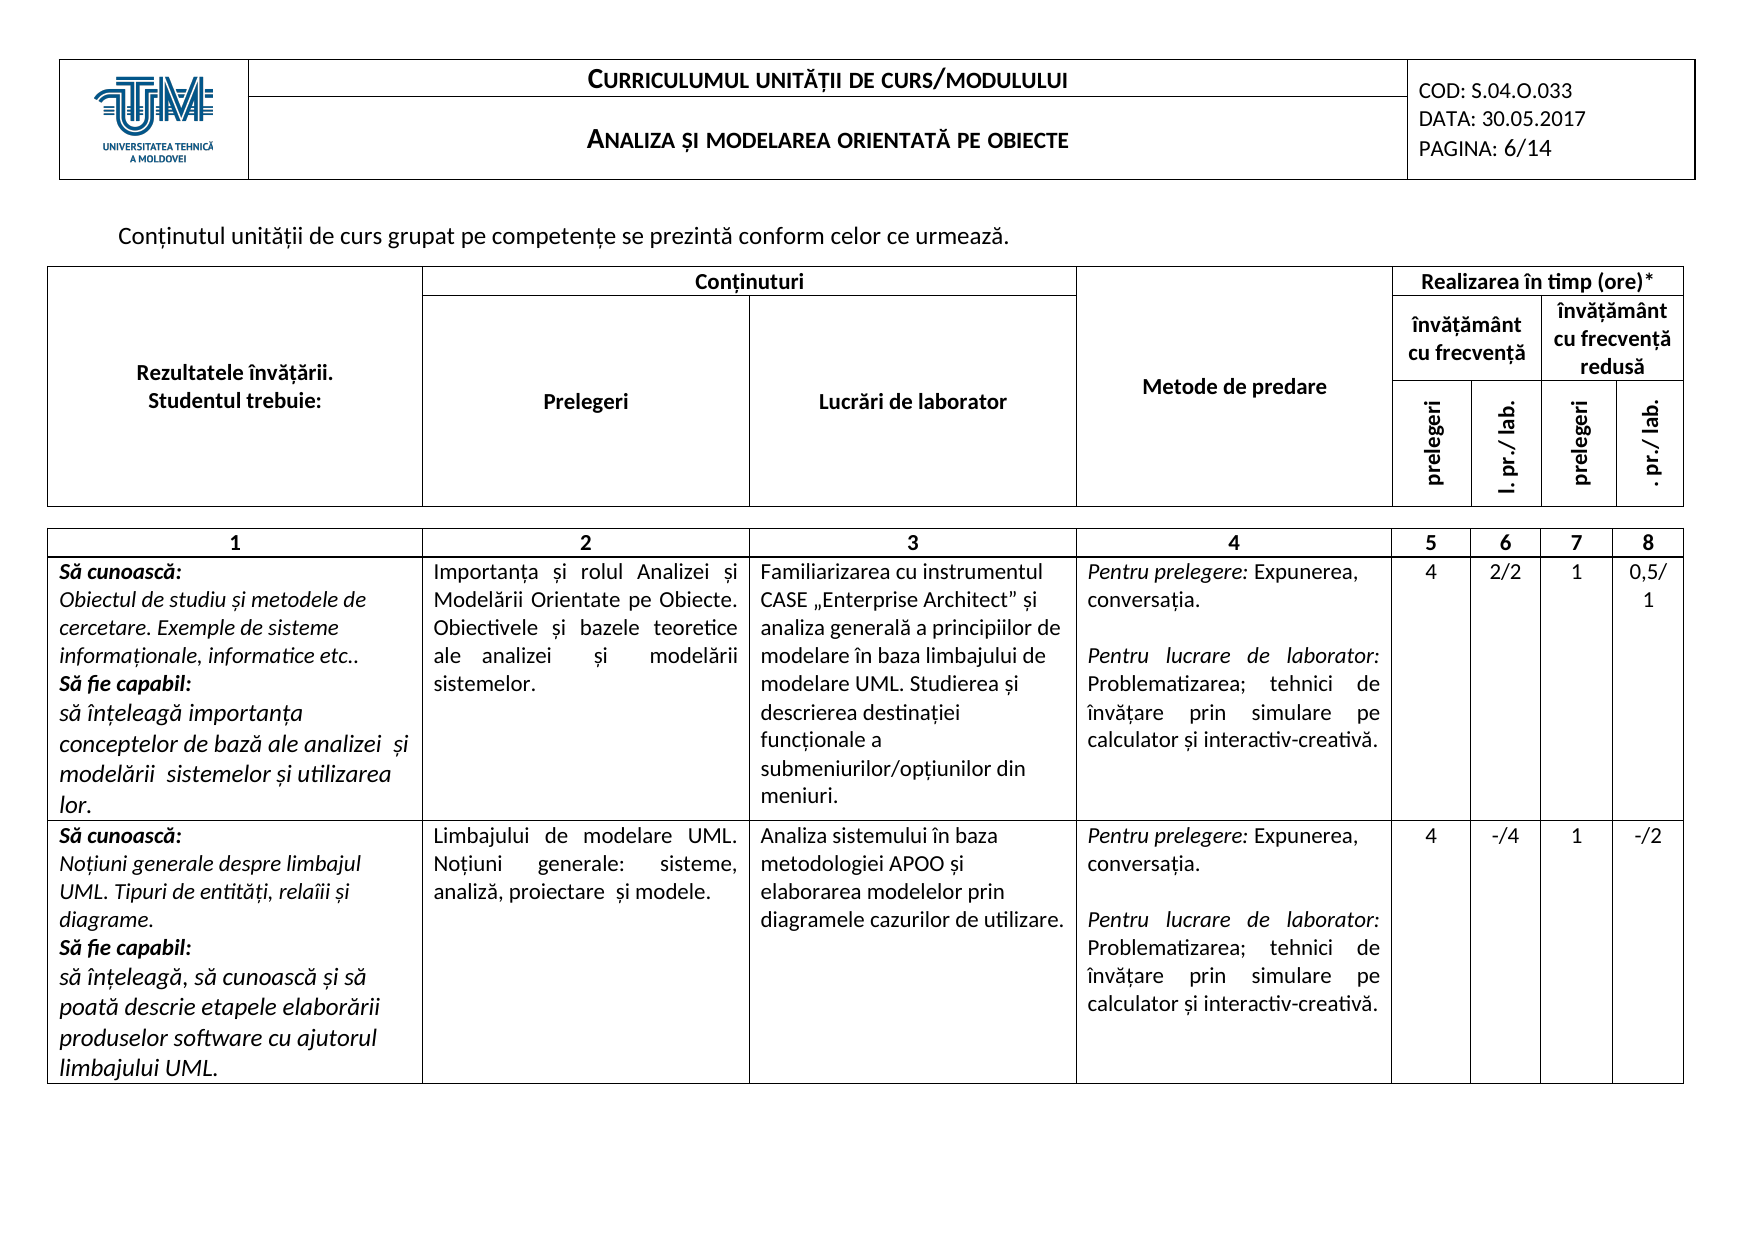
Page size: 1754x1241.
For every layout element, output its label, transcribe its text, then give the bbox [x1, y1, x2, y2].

table_cell . pr./ lab. [1617, 381, 1683, 506]
table_header 5 [1392, 529, 1470, 556]
table_cell l. pr./ lab. [1472, 381, 1541, 506]
text Conținutul unității de curs grupat pe competențe se prezintă conform celor ce urmează. [59, 220, 1695, 251]
table_header Rezultatele învățării. Studentul trebuie: [48, 267, 422, 506]
table_cell Prelegeri [423, 296, 749, 506]
table_cell 4 [1392, 558, 1470, 820]
table_cell 1 [1541, 558, 1612, 820]
table_header 1 [48, 529, 422, 556]
table_cell prelegeri [1393, 381, 1471, 506]
picture [94, 60, 213, 179]
table_header 4 [1077, 529, 1391, 556]
table_cell 2/2 [1471, 558, 1540, 820]
table_header Metode de predare [1077, 267, 1392, 506]
table_cell Limbajului de modelare UML. Noţiuni generale: sisteme, analiză, proiectare şi modele. [423, 821, 749, 1083]
table_cell Pentru prelegere: Expunerea, conversația. Pentru lucrare de laborator: Problematizarea; tehnici de învățare prin simulare pe calculator și interactiv-creativă. [1077, 558, 1391, 820]
table_header 3 [750, 529, 1076, 556]
table_cell 1 [1541, 821, 1612, 1083]
table_cell -/2 [1613, 821, 1683, 1083]
table_cell Să cunoască: Noțiuni generale despre limbajul UML. Tipuri de entități, relaîii și diagrame. Să fie capabil: să înţeleagă, să cunoască şi să poată descrie etapele elaborării produselor software cu ajutorul limbajului UML. [48, 821, 422, 1083]
table_header 2 [423, 529, 749, 556]
table_header Realizarea în timp (ore)* [1393, 267, 1683, 295]
table_cell -/4 [1471, 821, 1540, 1083]
table_cell învățământ cu frecvență redusă [1542, 296, 1683, 380]
table_header 6 [1471, 529, 1540, 556]
table_header Conținuturi [423, 267, 1076, 295]
table_cell Analiza sistemului în baza metodologiei APOO şi elaborarea modelelor prin diagramele cazurilor de utilizare. [750, 821, 1076, 1083]
table_header 8 [1613, 529, 1683, 556]
table_cell Importanţa şi rolul Analizei şi Modelării Orientate pe Obiecte. Obiectivele şi bazele teoretice ale analizei şi modelării sistemelor. [423, 558, 749, 820]
table_cell Familiarizarea cu instrumentul CASE „Enterprise Architect” şi analiza generală a principiilor de modelare în baza limbajului de modelare UML. Studierea şi descrierea destinaţiei funcţionale a submeniurilor/opţiunilor din meniuri. [750, 558, 1076, 820]
table_cell Pentru prelegere: Expunerea, conversația. Pentru lucrare de laborator: Problematizarea; tehnici de învățare prin simulare pe calculator și interactiv-creativă. [1077, 821, 1391, 1083]
table_cell 4 [1392, 821, 1470, 1083]
table_header 7 [1541, 529, 1612, 556]
table_cell învățământ cu frecvență [1393, 296, 1541, 380]
table_cell Lucrări de laborator [750, 296, 1076, 506]
table_cell 0,5/1 [1613, 558, 1683, 820]
table_cell Să cunoască: Obiectul de studiu și metodele de cercetare. Exemple de sisteme informaționale, informatice etc.. Să fie capabil: să înţeleagă importanţa conceptelor de bază ale analizei şi modelării sistemelor și utilizarea lor. [48, 558, 422, 820]
table_cell prelegeri [1542, 381, 1616, 506]
